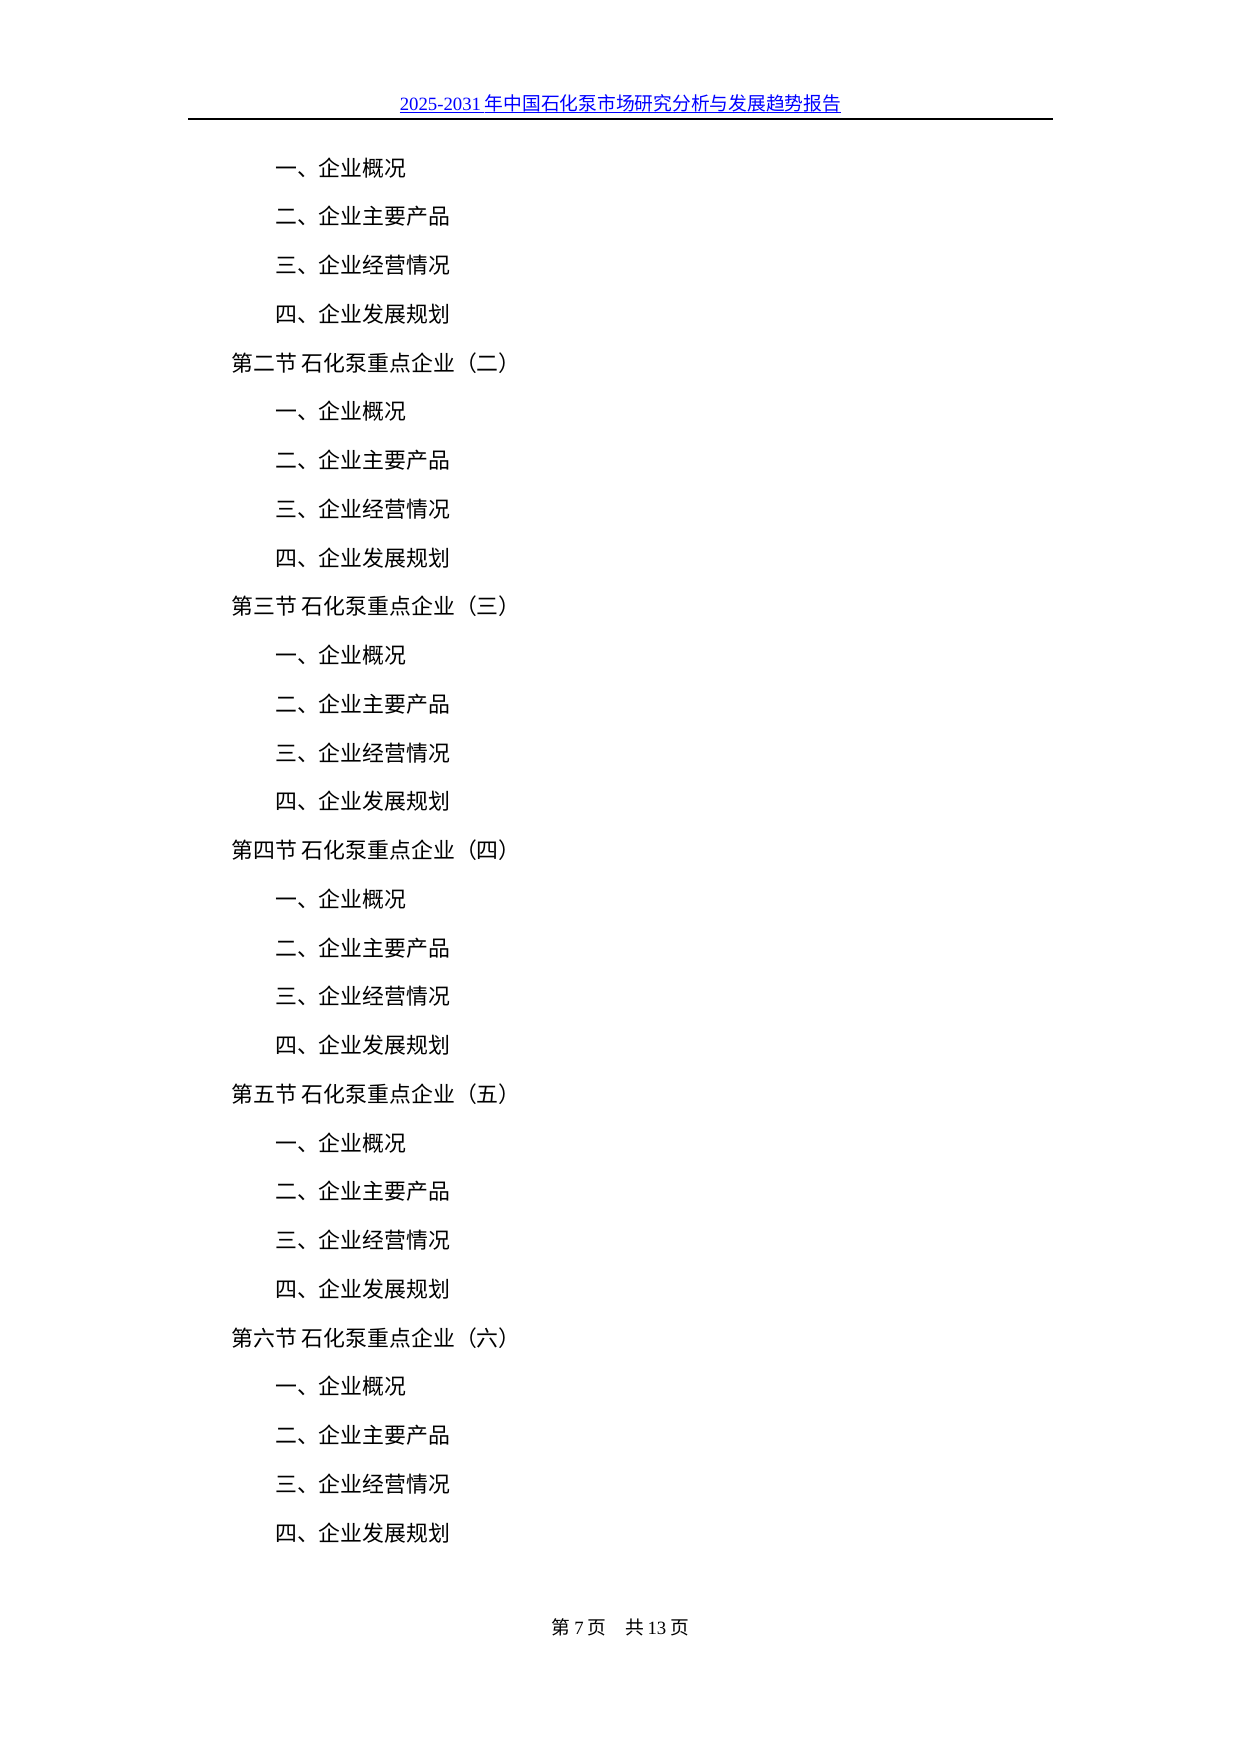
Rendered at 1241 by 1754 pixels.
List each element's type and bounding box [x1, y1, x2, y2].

text [187, 150, 1053, 1548]
